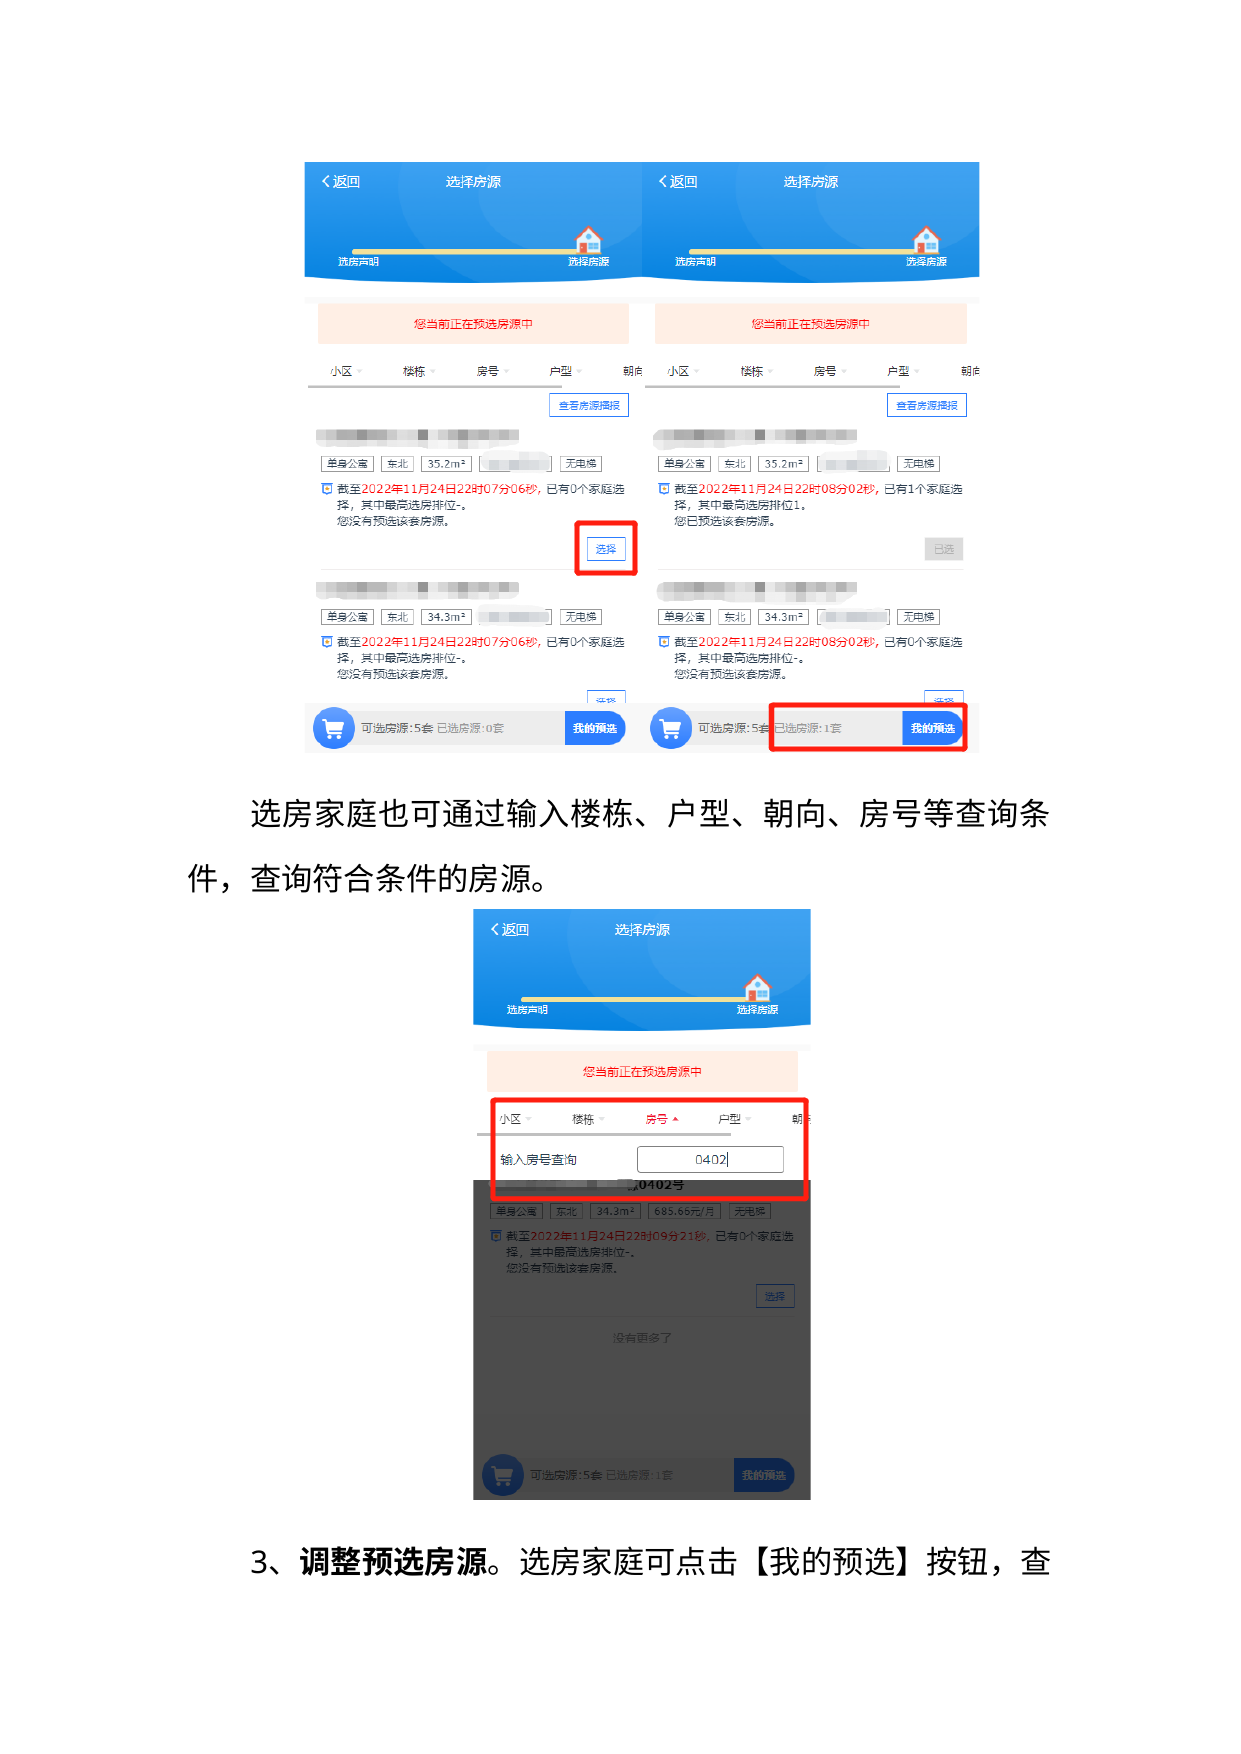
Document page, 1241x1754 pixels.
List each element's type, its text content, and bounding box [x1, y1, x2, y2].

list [187, 1527, 1053, 1592]
list 选房家庭也可通过输入楼栋、户型、朝向、房号等查询条件，查询符合条件的房源。 [187, 779, 1053, 909]
picture [473, 909, 811, 1500]
picture [304, 162, 980, 753]
